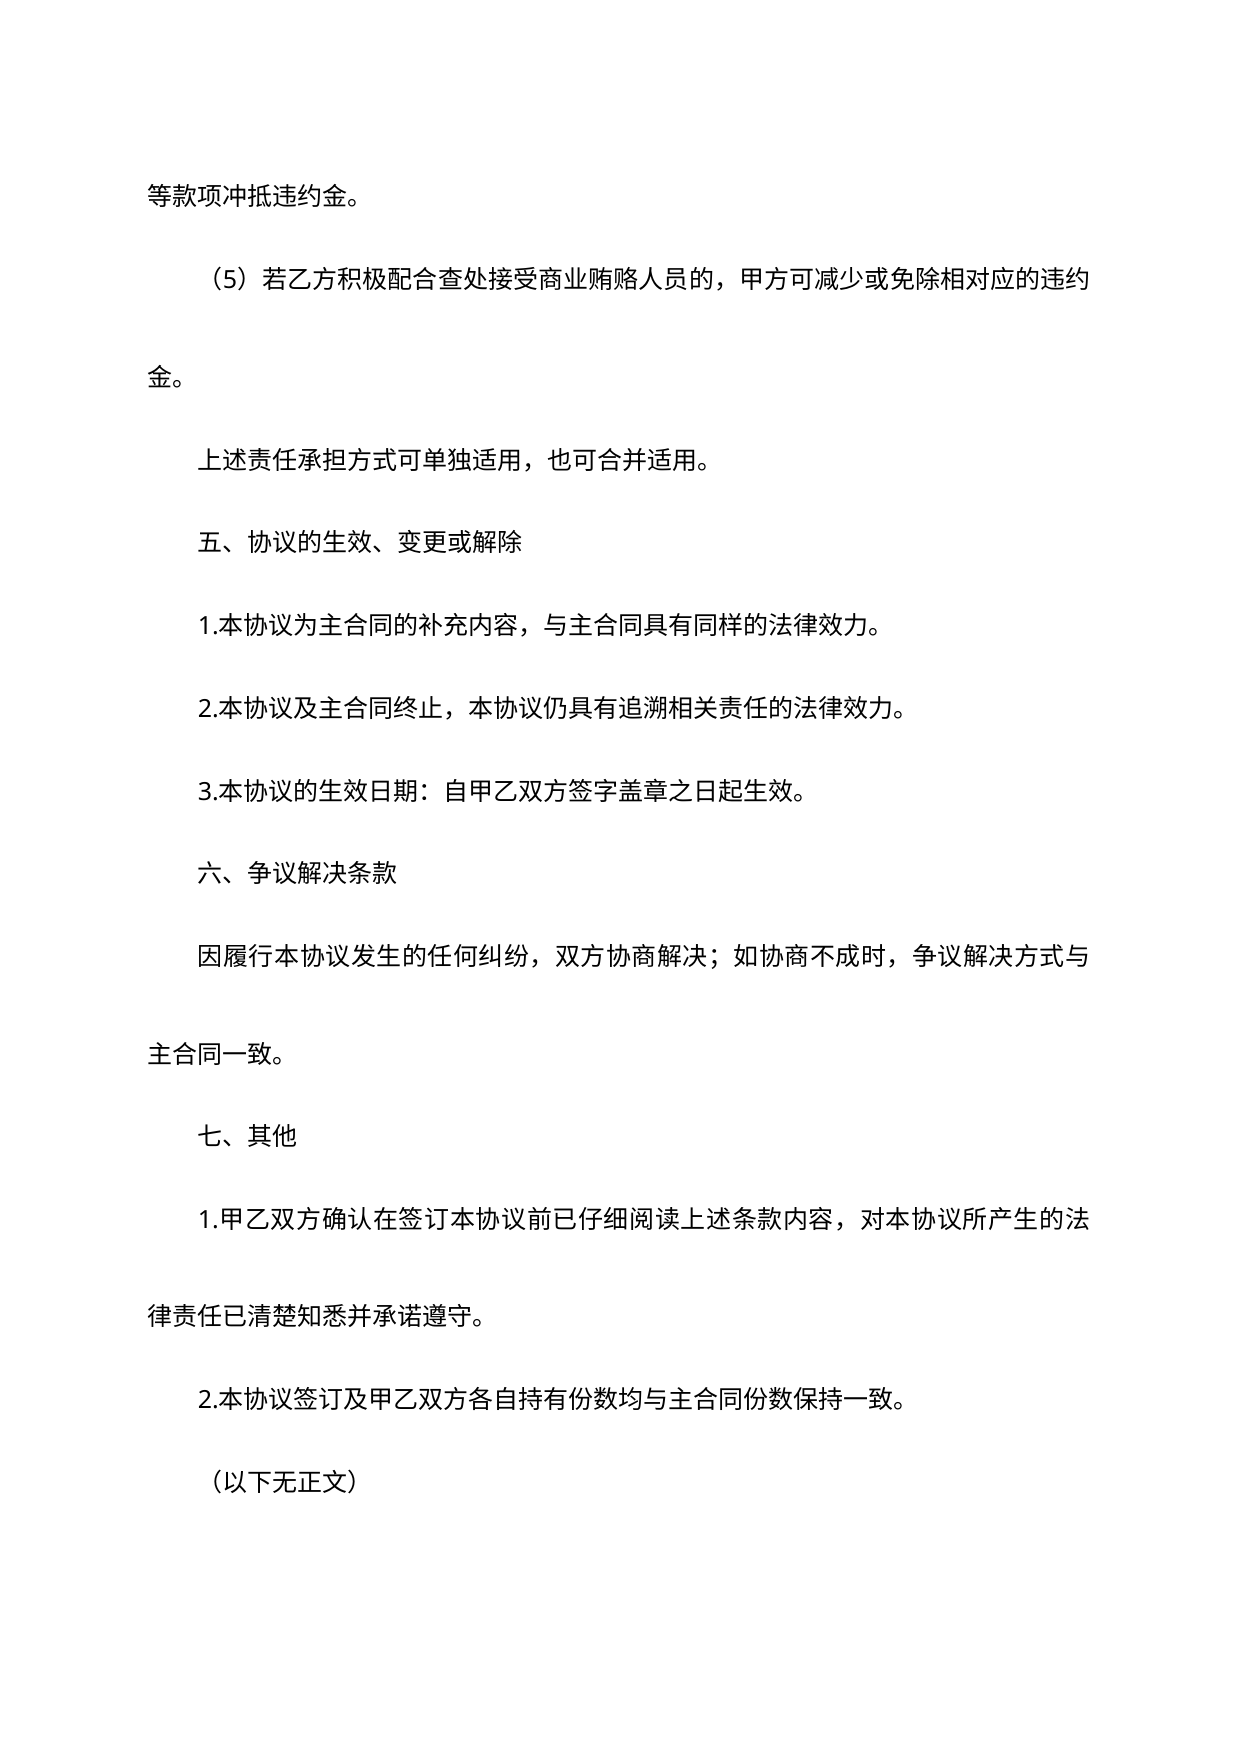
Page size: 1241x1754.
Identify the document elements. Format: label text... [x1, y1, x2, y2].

text 1.甲乙双方确认在签订本协议前已仔细阅读上述条款内容，对本协议所产生的法律责任已清楚知悉并承诺遵守。 [148, 1185, 1093, 1347]
text 3.本协议的生效日期：自甲乙双方签字盖章之日起生效。 [148, 757, 1093, 822]
text 七、其他 [148, 1103, 1093, 1168]
text （5）若乙方积极配合查处接受商业贿赂人员的，甲方可减少或免除相对应的违约金。 [148, 245, 1093, 408]
text 2.本协议及主合同终止，本协议仍具有追溯相关责任的法律效力。 [148, 674, 1093, 739]
text 上述责任承担方式可单独适用，也可合并适用。 [148, 426, 1093, 491]
text （以下无正文） [148, 1448, 1093, 1513]
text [148, 162, 1093, 227]
text 六、争议解决条款 [148, 840, 1093, 905]
text 五、协议的生效、变更或解除 [148, 509, 1093, 574]
text 因履行本协议发生的任何纠纷，双方协商解决；如协商不成时，争议解决方式与主合同一致。 [148, 922, 1093, 1085]
text 1.本协议为主合同的补充内容，与主合同具有同样的法律效力。 [148, 591, 1093, 656]
text 2.本协议签订及甲乙双方各自持有份数均与主合同份数保持一致。 [148, 1365, 1093, 1430]
